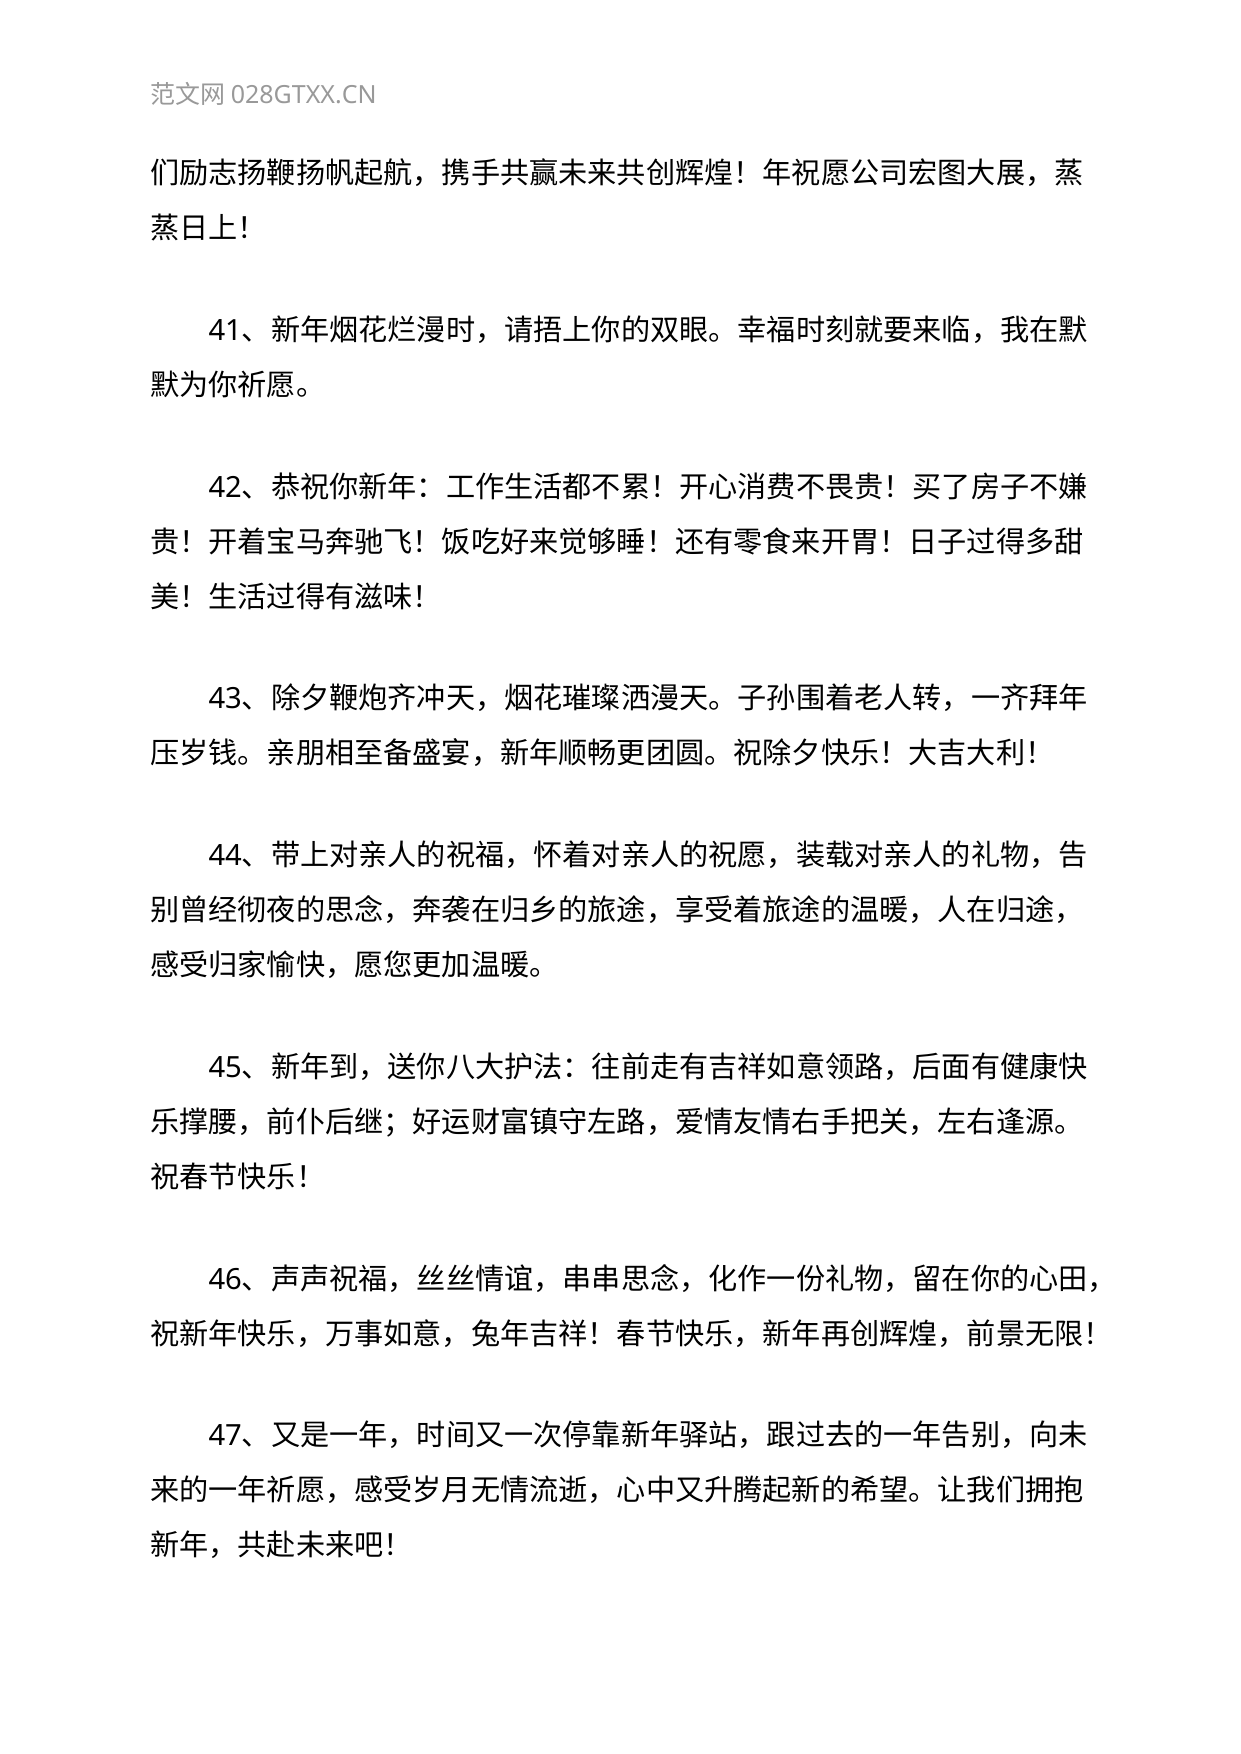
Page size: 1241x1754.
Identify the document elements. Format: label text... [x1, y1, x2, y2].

text 42、恭祝你新年：工作生活都不累！开心消费不畏贵！买了房子不嫌贵！开着宝马奔驰飞！饭吃好来觉够睡！还有零食来开胃！日子过得多甜美！生活过得有滋味！ [150, 463, 1090, 616]
text 41、新年烟花烂漫时，请捂上你的双眼。幸福时刻就要来临，我在默默为你祈愿。 [150, 307, 1090, 404]
text 43、除夕鞭炮齐冲天，烟花璀璨洒漫天。子孙围着老人转，一齐拜年压岁钱。亲朋相至备盛宴，新年顺畅更团圆。祝除夕快乐！大吉大利！ [150, 675, 1090, 772]
text 44、带上对亲人的祝福，怀着对亲人的祝愿，装载对亲人的礼物，告别曾经彻夜的思念，奔袭在归乡的旅途，享受着旅途的温暖，人在归途，感受归家愉快，愿您更加温暖。 [150, 832, 1090, 984]
text 45、新年到，送你八大护法：往前走有吉祥如意领路，后面有健康快乐撑腰，前仆后继；好运财富镇守左路，爱情友情右手把关，左右逢源。祝春节快乐！ [150, 1043, 1090, 1196]
text 46、声声祝福，丝丝情谊，串串思念，化作一份礼物，留在你的心田，祝新年快乐，万事如意，兔年吉祥！春节快乐，新年再创辉煌，前景无限！ [150, 1255, 1090, 1352]
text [150, 150, 1090, 247]
text 47、又是一年，时间又一次停靠新年驿站，跟过去的一年告别，向未来的一年祈愿，感受岁月无情流逝，心中又升腾起新的希望。让我们拥抱新年，共赴未来吧！ [150, 1412, 1090, 1564]
